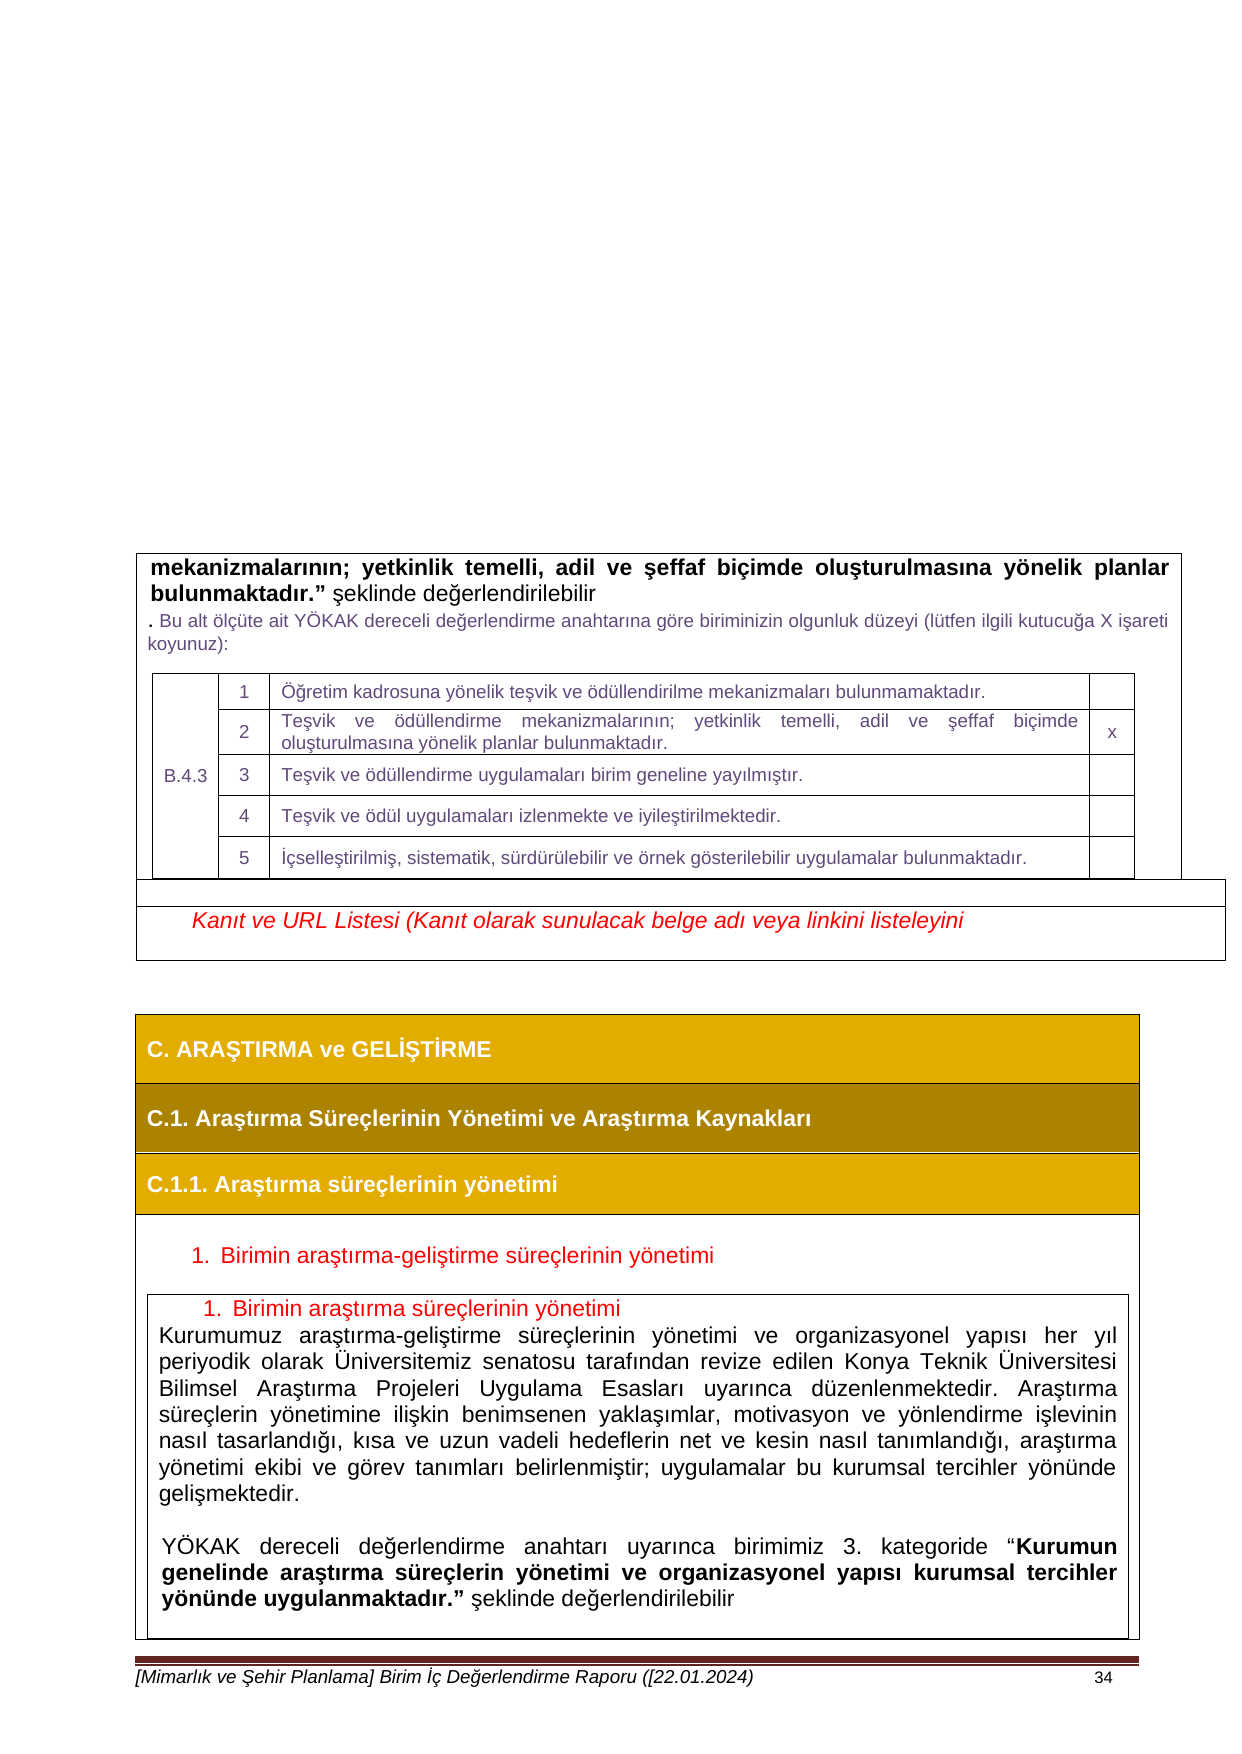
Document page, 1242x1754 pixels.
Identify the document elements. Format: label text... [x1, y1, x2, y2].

table_cell Kanıt ve URL Listesi (Kanıt olarak sunulacak belge adı veya linkini listeleyini [137, 907, 1225, 960]
table_cell [137, 880, 1225, 906]
table_cell C.1. Araştırma Süreçlerinin Yönetimi ve Araştırma Kaynakları [136, 1084, 1139, 1152]
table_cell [136, 1215, 1139, 1639]
table_cell Teşvik uygulamaları YÖKAK dereceli değerlendirme anahtarı uyarınca birimimiz 2. kategoride “Teşvik ve ödüllendirme mekanizmalarının; yetkinlik temelli, adil ve şeffaf biçimde oluşturulmasına yönelik planlar bulunmaktadır.” şeklinde değerlendirilebilir . Bu alt ölçüte ait YÖKAK dereceli değerlendirme anahtarına göre biriminizin olgunluk düzeyi (lütfen ilgili kutucuğa X işareti koyunuz): [137, 554, 1181, 878]
table_header C. ARAŞTIRMA ve GELİŞTİRME [136, 1015, 1139, 1083]
table_cell C.1.1. Araştırma süreçlerinin yönetimi [136, 1154, 1139, 1214]
